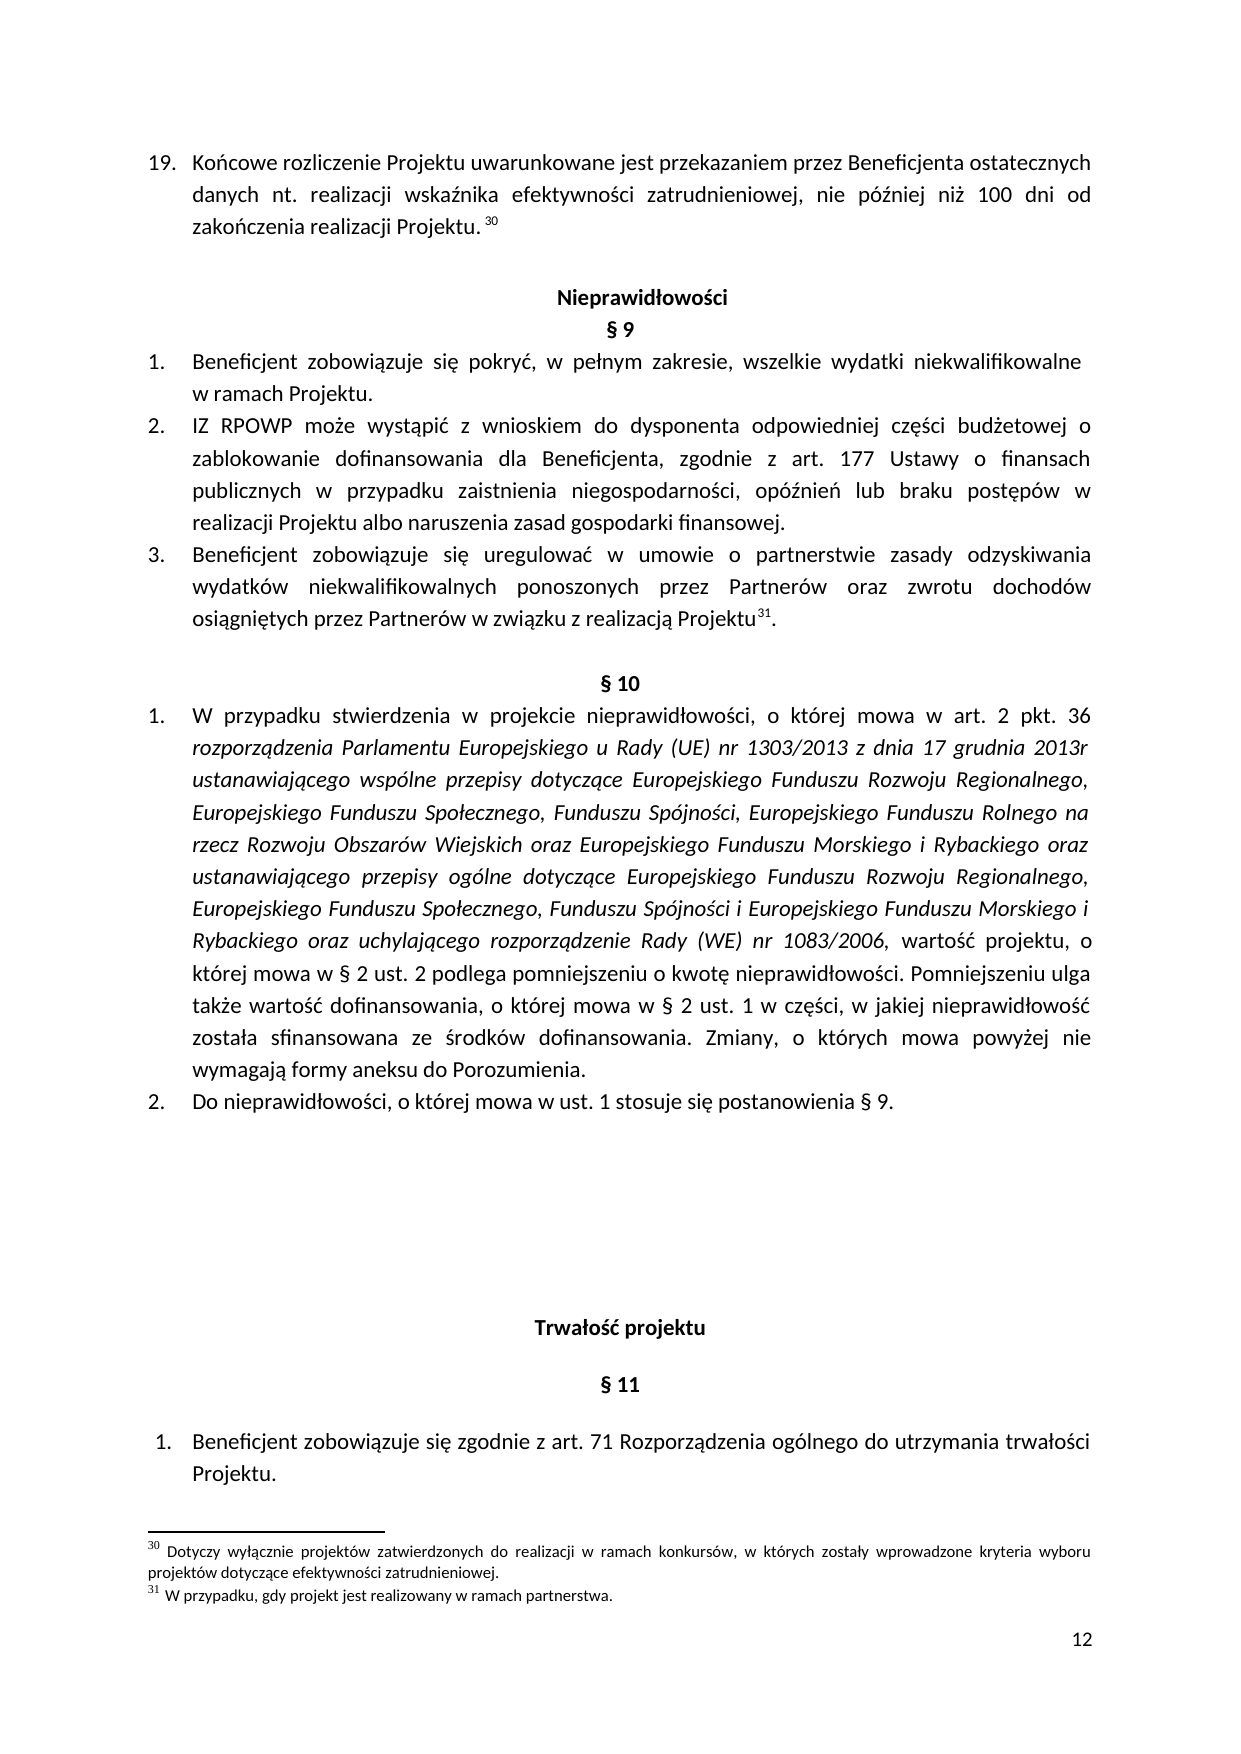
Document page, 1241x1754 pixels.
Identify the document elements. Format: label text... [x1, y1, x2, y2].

text § 10 [148, 669, 1092, 697]
list Beneficjent zobowiązuje się pokryć, w pełnym zakresie, wszelkie wydatki niekwalifikowalne w ramach Projektu. [148, 347, 1092, 407]
text Trwałość projektu [148, 1313, 1092, 1341]
list Beneficjent zobowiązuje się zgodnie z art. 71 Rozporządzenia ogólnego do utrzymania trwałości Projektu. [154, 1427, 1092, 1487]
list Beneficjent zobowiązuje się uregulować w umowie o partnerstwie zasady odzyskiwania wydatków niekwalifikowalnych ponoszonych przez Partnerów oraz zwrotu dochodów osiągniętych przez Partnerów w związku z realizacją Projektu. [148, 540, 1092, 633]
list IZ RPOWP może wystąpić z wnioskiem do dysponenta odpowiedniej części budżetowej o zablokowanie dofinansowania dla Beneficjenta, zgodnie z art. 177 Ustawy o finansach publicznych w przypadku zaistnienia niegospodarności, opóźnień lub braku postępów w realizacji Projektu albo naruszenia zasad gospodarki finansowej. [148, 411, 1092, 536]
text § 11 [148, 1370, 1092, 1398]
text Nieprawidłowości [192, 283, 1092, 311]
list Do nieprawidłowości, o której mowa w ust. 1 stosuje się postanowienia § 9. [148, 1087, 1092, 1115]
list W przypadku stwierdzenia w projekcie nieprawidłowości, o której mowa w art. 2 pkt. 36 rozporządzenia Parlamentu Europejskiego u Rady (UE) nr 1303/2013 z dnia 17 grudnia 2013r ustanawiającego wspólne przepisy dotyczące Europejskiego Funduszu Rozwoju Regionalnego, Europejskiego Funduszu Społecznego, Funduszu Spójności, Europejskiego Funduszu Rolnego na rzecz Rozwoju Obszarów Wiejskich oraz Europejskiego Funduszu Morskiego i Rybackiego oraz ustanawiającego przepisy ogólne dotyczące Europejskiego Funduszu Rozwoju Regionalnego, Europejskiego Funduszu Społecznego, Funduszu Spójności i Europejskiego Funduszu Morskiego i Rybackiego oraz uchylającego rozporządzenie Rady (WE) nr 1083/2006, wartość projektu, o której mowa w § 2 ust. 2 podlega pomniejszeniu o kwotę nieprawidłowości. Pomniejszeniu ulga także wartość dofinansowania, o której mowa w § 2 ust. 1 w części, w jakiej nieprawidłowość została sfinansowana ze środków dofinansowania. Zmiany, o których mowa powyżej nie wymagają formy aneksu do Porozumienia. [148, 701, 1092, 1083]
list Końcowe rozliczenie Projektu uwarunkowane jest przekazaniem przez Beneficjenta ostatecznych danych nt. realizacji wskaźnika efektywności zatrudnieniowej, nie później niż 100 dni od zakończenia realizacji Projektu. [148, 148, 1092, 240]
text § 9 [148, 315, 1092, 343]
